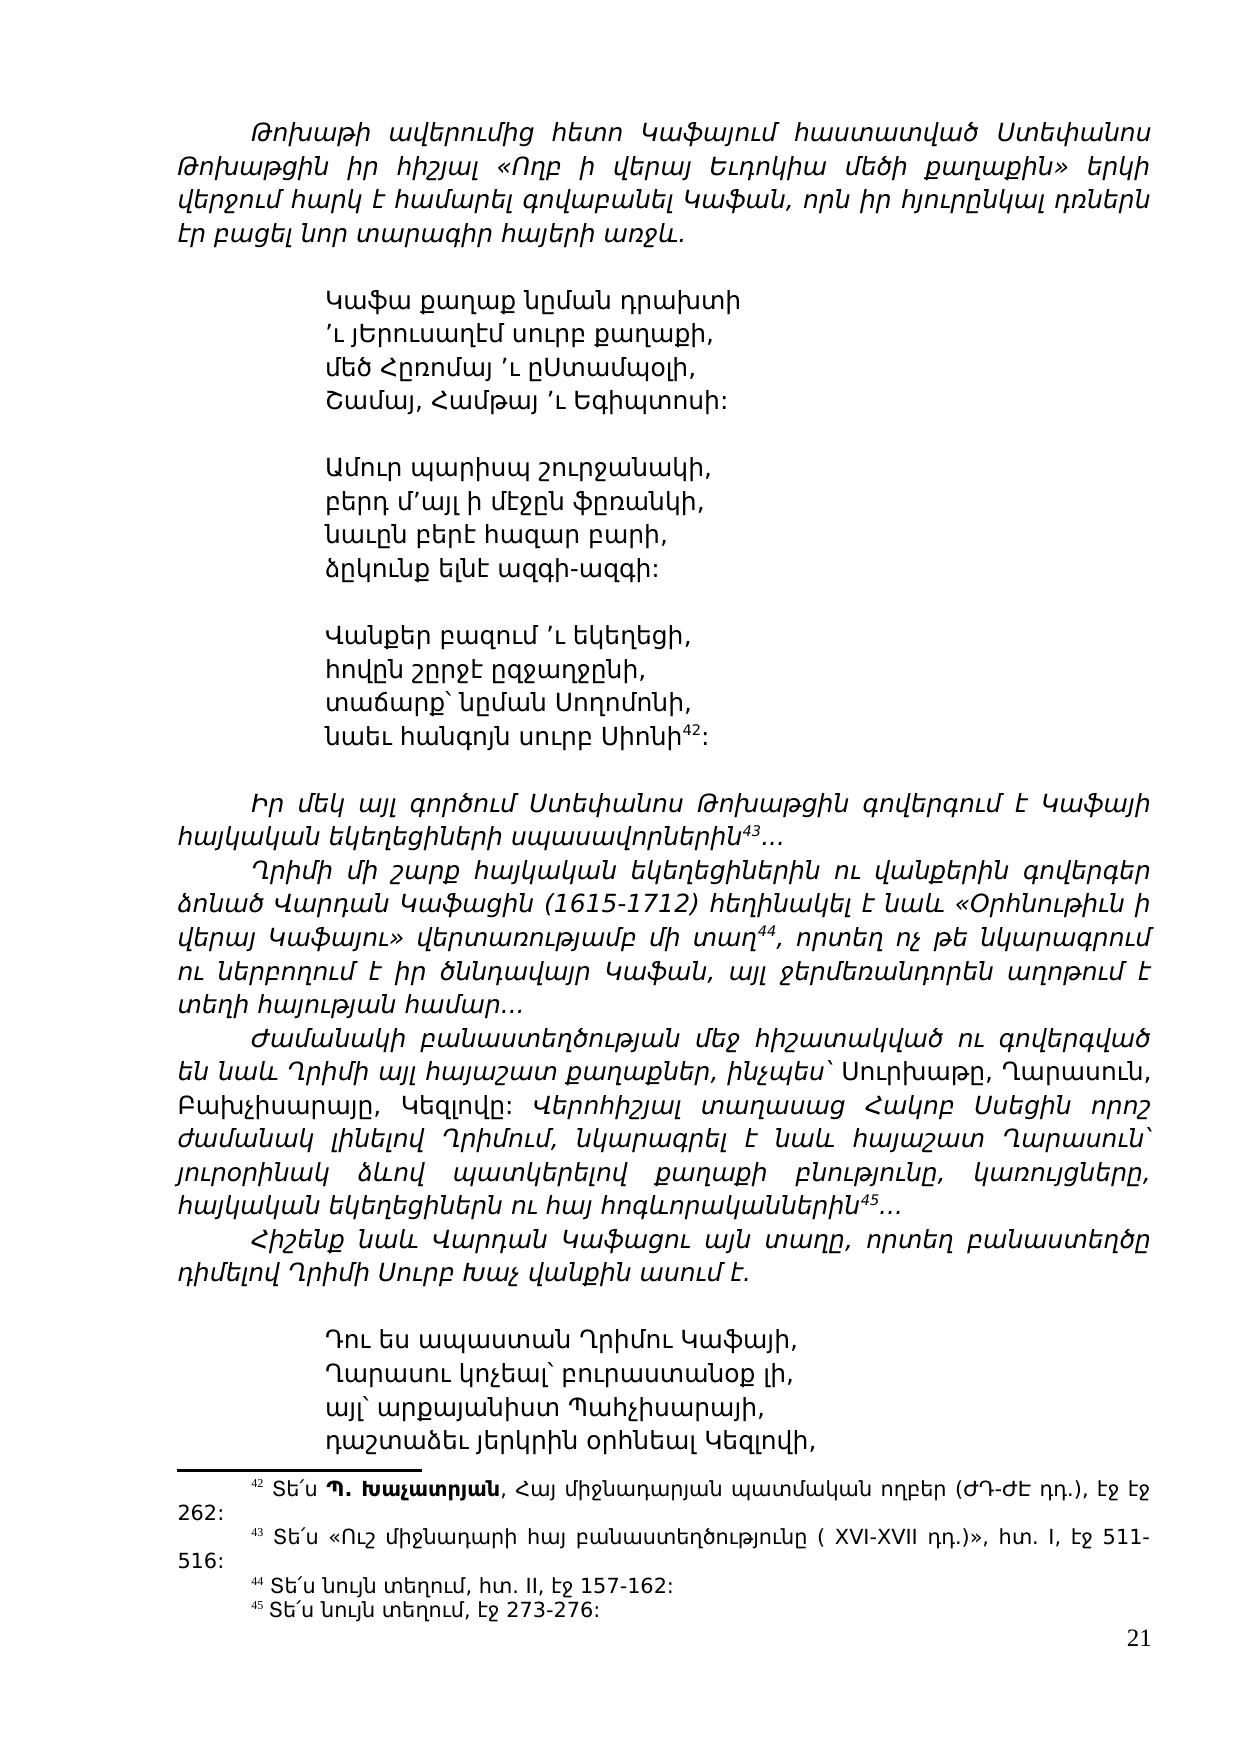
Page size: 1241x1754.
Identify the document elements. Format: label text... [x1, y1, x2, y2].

text նաւըն բերէ հազար բարի, [251, 521, 1152, 550]
text Դու ես ապաստան Ղրիմու Կաֆայի, [251, 1326, 1152, 1355]
text Ամուր պարիսպ շուրջանակի, [251, 453, 1152, 483]
text տաճարք՝ նըման Սողոմոնի, [251, 688, 1152, 717]
text հովըն շըրջէ ըզջաղջընի, [251, 655, 1152, 684]
text այլ՝ արքայանիստ Պահչիսարայի, [251, 1393, 1152, 1422]
text ’ւ յԵրուսաղէմ սուրբ քաղաքի, [251, 319, 1152, 348]
text Ժամանակի բանաստեղծության մեջ հիշատակված ու գովերգված են նաև Ղրիմի այլ հայաշատ քաղաքներ, ինչպես՝ Սուրխաթը, Ղարասուն, Բախչիսարայը, Կեզլովը: Վերոհիշյալ տաղասաց Հակոբ Սսեցին որոշ ժամանակ լինելով Ղրիմում, նկարագրել է նաև հայաշատ Ղարասուն՝ յուրօրինակ ձևով պատկերելով քաղաքի բնությունը, կառույցները, հայկական եկեղեցիներն ու հայ հոգևորականներին... [177, 1024, 1152, 1221]
text Կաֆա քաղաք նըման դրախտի [251, 286, 1152, 315]
text բերդ մ’այլ ի մէջըն ֆըռանկի, [251, 487, 1152, 516]
text Ղրիմի մի շարք հայկական եկեղեցիներին ու վանքերին գովերգեր ձոնած Վարդան Կաֆացին (1615-1712) հեղինակել է նաև «Օրհնութիւն ի վերայ Կաֆայու» վերտառությամբ մի տաղ, որտեղ ոչ թե նկարագրում ու ներբողում է իր ծննդավայր Կաֆան, այլ ջերմեռանդորեն աղոթում է տեղի հայության համար... [177, 856, 1152, 1019]
text Հիշենք նաև Վարդան Կաֆացու այն տաղը, որտեղ բանաստեղծը դիմելով Ղրիմի Սուրբ Խաչ վանքին ասում է. [177, 1225, 1152, 1288]
text Շամայ, Համթայ ’ւ Եգիպտոսի: [251, 386, 1152, 416]
text դաշտաձեւ յերկրին օրհնեալ Կեզլովի, [251, 1426, 1152, 1455]
text Ղարասու կոչեալ՝ բուրաստանօք լի, [251, 1359, 1152, 1388]
text Իր մեկ այլ գործում Ստեփանոս Թոխաթցին գովերգում է Կաֆայի հայկական եկեղեցիների սպասավորներին... [177, 789, 1152, 852]
text Թոխաթի ավերումից հետո Կաֆայում հաստատված Ստեփանոս Թոխաթցին իր հիշյալ «Ողբ ի վերայ Եւդոկիա մեծի քաղաքին» երկի վերջում հարկ է համարել գովաբանել Կաֆան, որն իր հյուրընկալ դռներն էր բացել նոր տարագիր հայերի առջև. [177, 118, 1152, 248]
text Վանքեր բազում ’ւ եկեղեցի, [251, 621, 1152, 650]
text նաեւ հանգոյն սուրբ Սիոնի: [251, 722, 1152, 751]
text մեծ Հըռոմայ ’ւ ըՍտամպօլի, [251, 353, 1152, 382]
text ձըկունք ելնէ ազգի-ազգի: [251, 554, 1152, 583]
